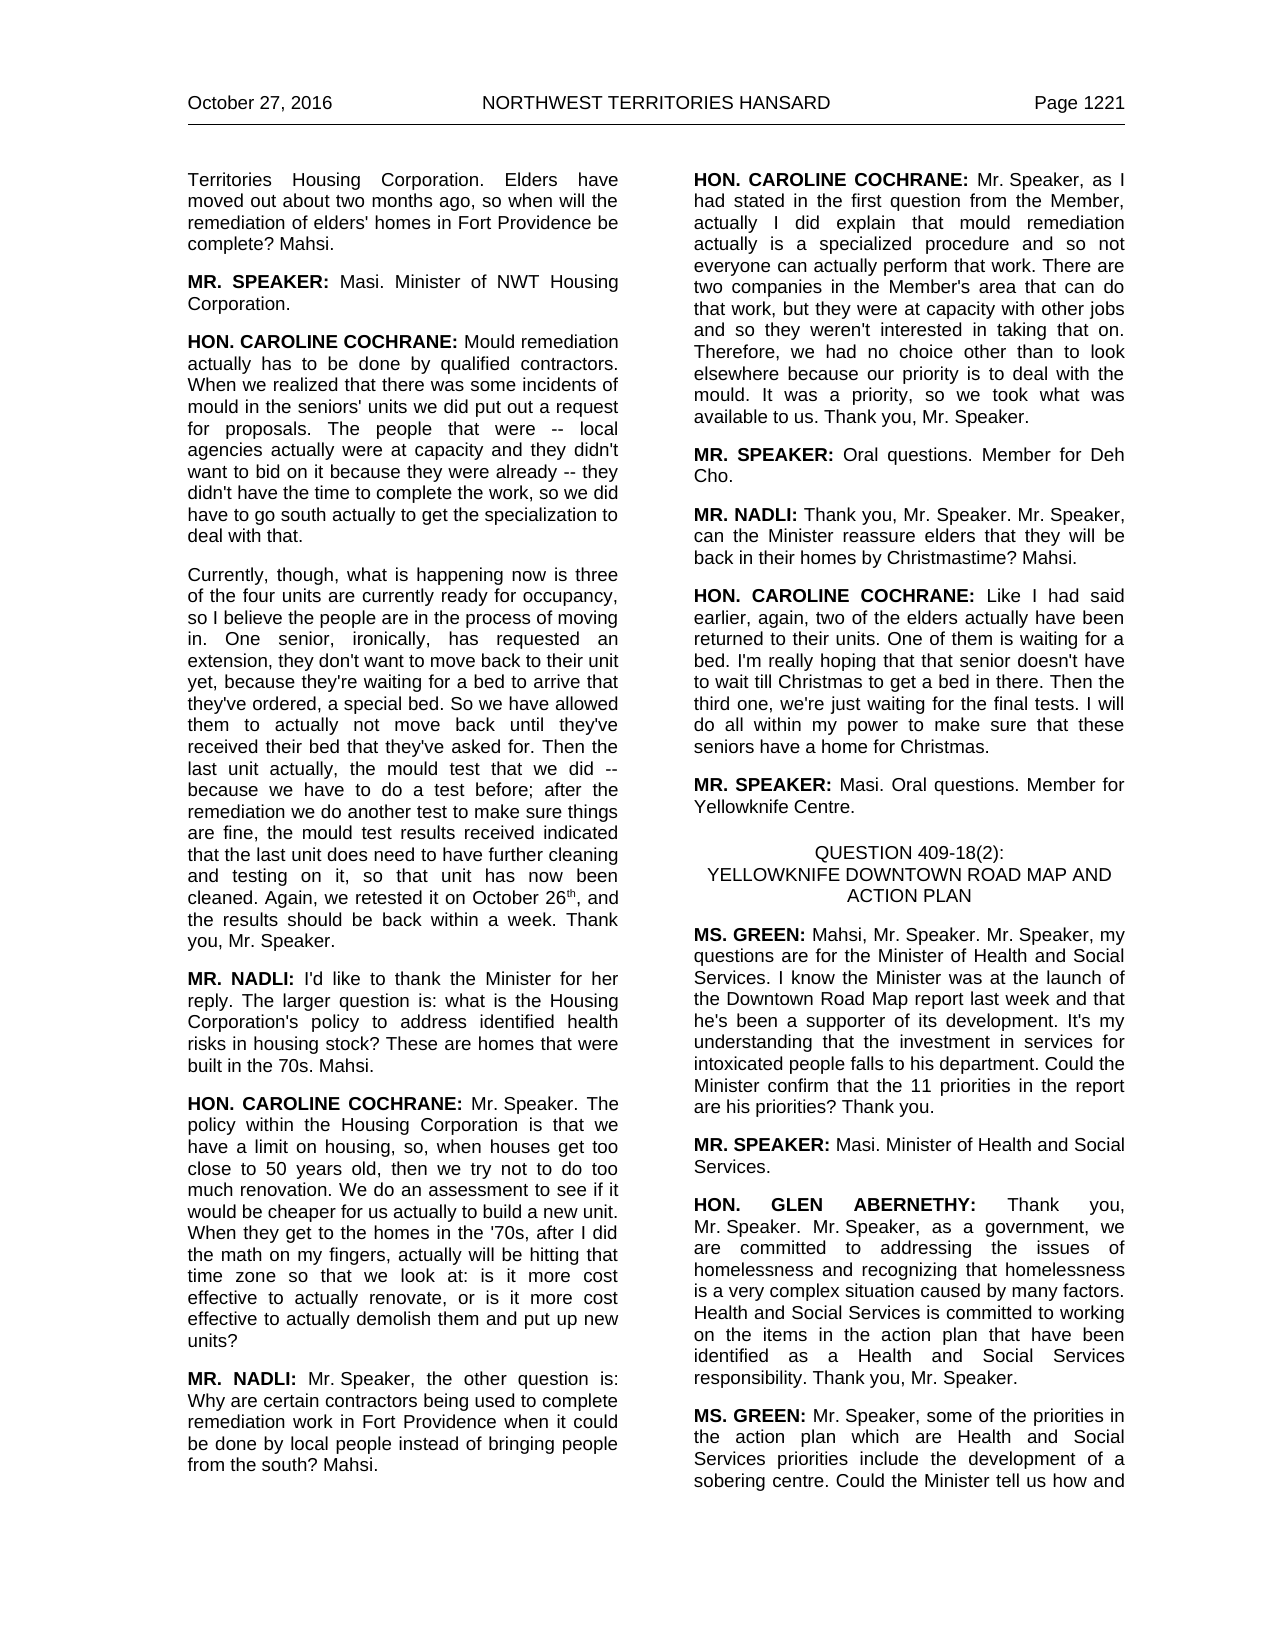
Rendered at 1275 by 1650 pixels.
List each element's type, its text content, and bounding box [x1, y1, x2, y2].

text HON. CAROLINE COCHRANE: Like I had said earlier, again, two of the elders actually have been returned to their units. One of them is waiting for a bed. I'm really hoping that that senior doesn't have to wait till Christmas to get a bed in there. Then the third one, we're just waiting for the final tests. I will do all within my power to make sure that these seniors have a home for Christmas. [694, 585, 1125, 757]
text MR. SPEAKER: Masi. Oral questions. Member for Yellowknife Centre. [694, 774, 1125, 817]
text MR. SPEAKER: Masi. Minister of NWT Housing Corporation. [187, 271, 619, 314]
text MS. GREEN: Mahsi, Mr. Speaker. Mr. Speaker, my questions are for the Minister of Health and Social Services. I know the Minister was at the launch of the Downtown Road Map report last week and that he's been a supporter of its development. It's my understanding that the investment in services for intoxicated people falls to his department. Could the Minister confirm that the 11 priorities in the report are his priorities? Thank you. [694, 923, 1125, 1118]
text MR. SPEAKER: Masi. Minister of Health and Social Services. [694, 1134, 1125, 1177]
text Currently, though, what is happening now is three of the four units are currently ready for occupancy, so I believe the people are in the process of moving in. One senior, ironically, has requested an extension, they don't want to move back to their unit yet, because they're waiting for a bed to arrive that they've ordered, a special bed. So we have allowed them to actually not move back until they've received their bed that they've asked for. Then the last unit actually, the mould test that we did -- because we have to do a test before; after the remediation we do another test to make sure things are fine, the mould test results received indicated that the last unit does need to have further cleaning and testing on it, so that unit has now been cleaned. Again, we retested it on October 26th, and the results should be back within a week. Thank you, Mr. Speaker. [187, 563, 619, 951]
text HON. GLEN ABERNETHY: Thank you, Mr. Speaker. Mr. Speaker, as a government, we are committed to addressing the issues of homelessness and recognizing that homelessness is a very complex situation caused by many factors. Health and Social Services is committed to working on the items in the action plan that have been identified as a Health and Social Services responsibility. Thank you, Mr. Speaker. [694, 1194, 1125, 1388]
text MR. SPEAKER: Oral questions. Member for Deh Cho. [694, 444, 1125, 487]
text HON. CAROLINE COCHRANE: Mr. Speaker, as I had stated in the first question from the Member, actually I did explain that mould remediation actually is a specialized procedure and so not everyone can actually perform that work. There are two companies in the Member's area that can do that work, but they were at capacity with other jobs and so they weren't interested in taking that on. Therefore, we had no choice other than to look elsewhere because our priority is to deal with the mould. It was a priority, so we took what was available to us. Thank you, Mr. Speaker. [694, 168, 1125, 427]
text MR. NADLI: Thank you, Mr. Speaker. Mr. Speaker, can the Minister reassure elders that they will be back in their homes by Christmastime? Mahsi. [694, 503, 1125, 568]
subtitle Question 409-18(2): Yellowknife Downtown Road Map and Action Plan [694, 842, 1125, 907]
text MR. NADLI: Mr. Speaker, the other question is: Why are certain contractors being used to complete remediation work in Fort Providence when it could be done by local people instead of bringing people from the south? Mahsi. [187, 1368, 619, 1476]
text HON. CAROLINE COCHRANE: Mr. Speaker. The policy within the Housing Corporation is that we have a limit on housing, so, when houses get too close to 50 years old, then we try not to do too much renovation. We do an assessment to see if it would be cheaper for us actually to build a new unit. When they get to the homes in the '70s, after I did the math on my fingers, actually will be hitting that time zone so that we look at: is it more cost effective to actually renovate, or is it more cost effective to actually demolish them and put up new units? [187, 1093, 619, 1351]
text MR. NADLI: I'd like to thank the Minister for her reply. The larger question is: what is the Housing Corporation's policy to address identified health risks in housing stock? These are homes that were built in the 70s. Mahsi. [187, 968, 619, 1076]
text HON. CAROLINE COCHRANE: Mould remediation actually has to be done by qualified contractors. When we realized that there was some incidents of mould in the seniors' units we did put out a request for proposals. The people that were -- local agencies actually were at capacity and they didn't want to bid on it because they were already -- they didn't have the time to complete the work, so we did have to go south actually to get the specialization to deal with that. [187, 331, 619, 547]
